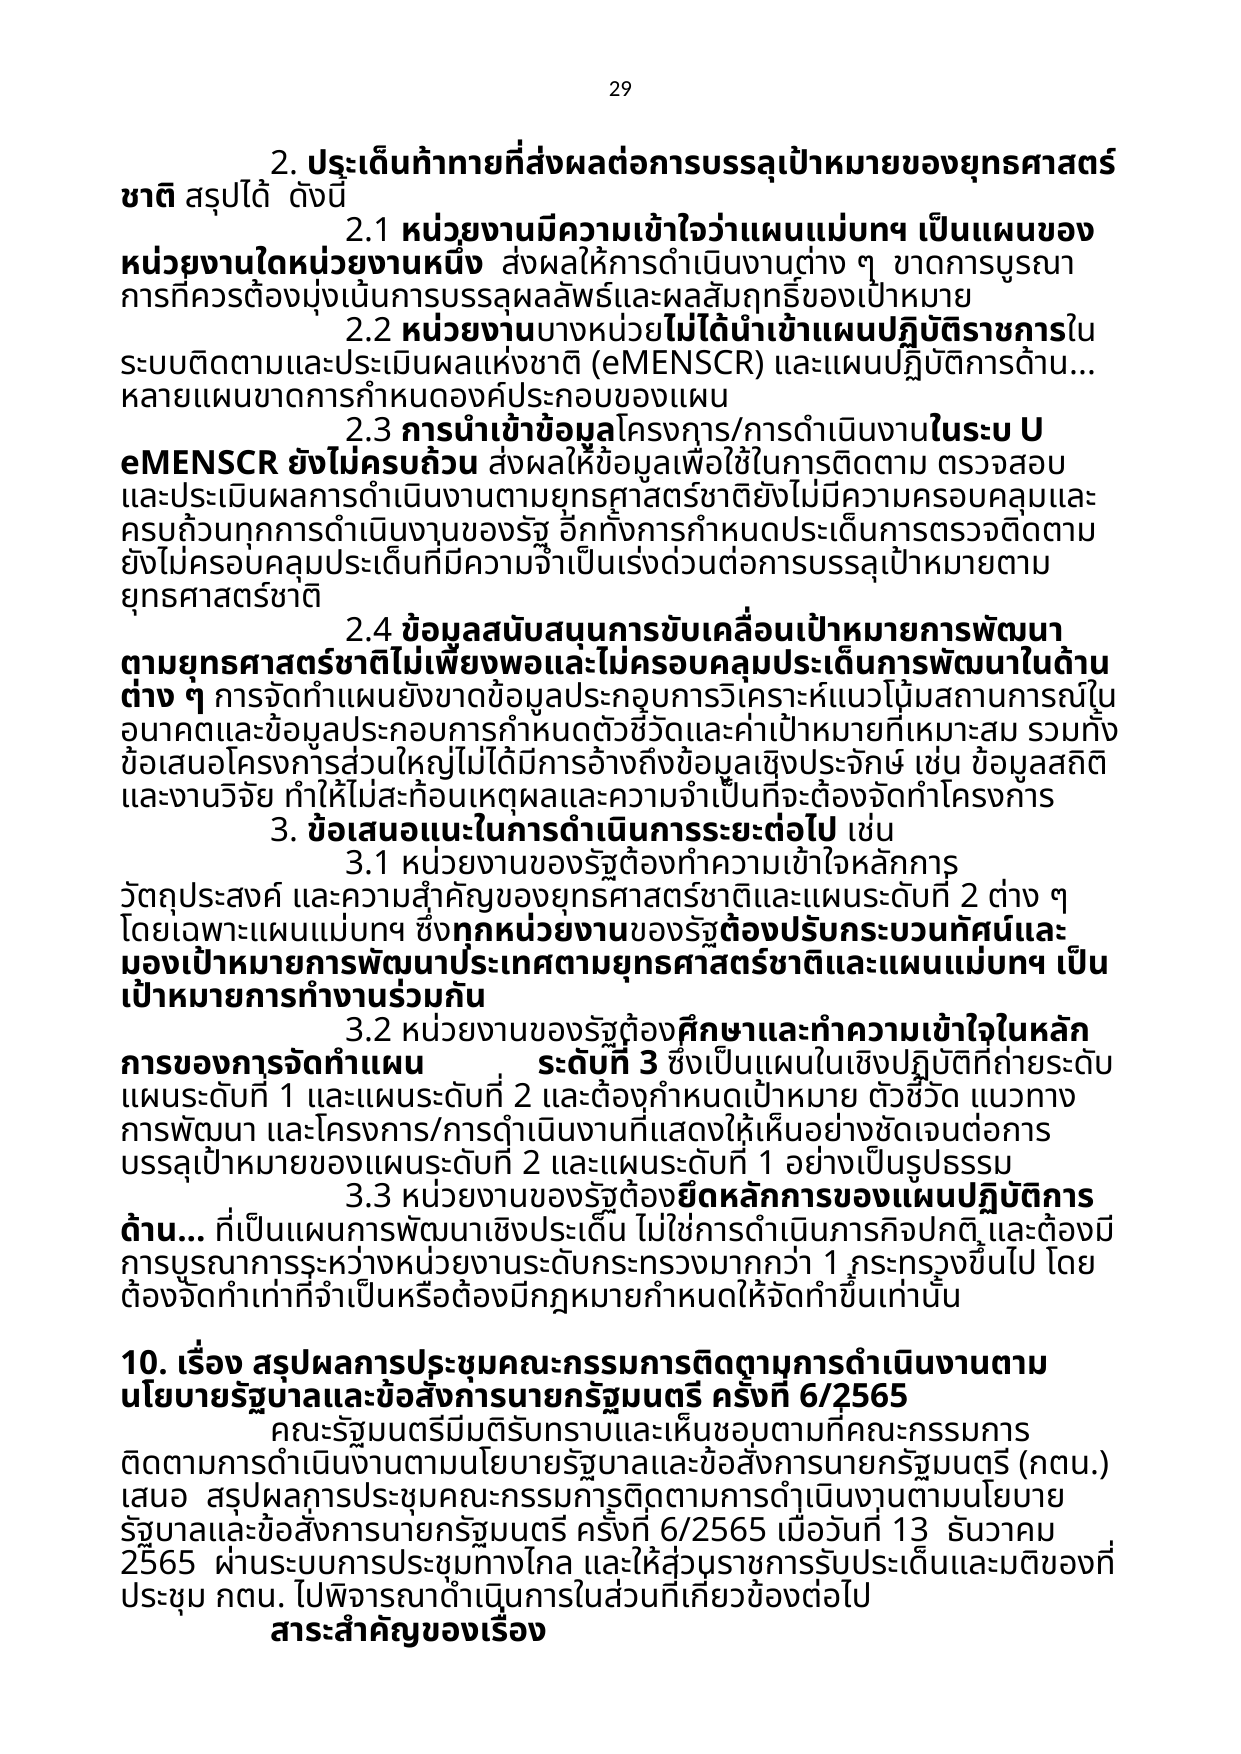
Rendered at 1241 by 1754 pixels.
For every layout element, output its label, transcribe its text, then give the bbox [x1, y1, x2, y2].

text 3.2 หน่วยงานของรัฐต้องศึกษาและทำความเข้าใจในหลักการของการจัดทำแผน ระดับที่ 3 ซึ่งเป็นแผนในเชิงปฏิบัติที่ถ่ายระดับแผนระดับที่ 1 และแผนระดับที่ 2 และต้องกำหนดเป้าหมาย ตัวชี้วัด แนวทางการพัฒนา และโครงการ/การดำเนินงานที่แสดงให้เห็นอย่างชัดเจนต่อการบรรลุเป้าหมายของแผนระดับที่ 2 และแผนระดับที่ 1 อย่างเป็นรูปธรรม [120, 1014, 1120, 1181]
text 3.3 หน่วยงานของรัฐต้องยึดหลักการของแผนปฏิบัติการด้าน... ที่เป็นแผนการพัฒนาเชิงประเด็น ไม่ใช่การดำเนินภารกิจปกติ และต้องมีการบูรณาการระหว่างหน่วยงานระดับกระทรวงมากกว่า 1 กระทรวงขึ้นไป โดยต้องจัดทำเท่าที่จำเป็นหรือต้องมีกฎหมายกำหนดให้จัดทำขึ้นเท่านั้น [120, 1181, 1120, 1314]
text คณะรัฐมนตรีมีมติรับทราบและเห็นชอบตามที่คณะกรรมการติดตามการดำเนินงานตามนโยบายรัฐบาลและข้อสั่งการนายกรัฐมนตรี (กตน.) เสนอ สรุปผลการประชุมคณะกรรมการติดตามการดำเนินงานตามนโยบายรัฐบาลและข้อสั่งการนายกรัฐมนตรี ครั้งที่ 6/2565 เมื่อวันที่ 13 ธันวาคม 2565 ผ่านระบบการประชุมทางไกล และให้ส่วนราชการรับประเด็นและมติของที่ประชุม กตน. ไปพิจารณาดำเนินการในส่วนที่เกี่ยวข้องต่อไป [120, 1414, 1120, 1614]
text 2.4 ข้อมูลสนับสนุนการขับเคลื่อนเป้าหมายการพัฒนาตามยุทธศาสตร์ชาติไม่เพียงพอและไม่ครอบคลุมประเด็นการพัฒนาในด้านต่าง ๆ การจัดทำแผนยังขาดข้อมูลประกอบการวิเคราะห์แนวโน้มสถานการณ์ในอนาคตและข้อมูลประกอบการกำหนดตัวชี้วัดและค่าเป้าหมายที่เหมาะสม รวมทั้งข้อเสนอโครงการส่วนใหญ่ไม่ได้มีการอ้างถึงข้อมูลเชิงประจักษ์ เช่น ข้อมูลสถิติและงานวิจัย ทำให้ไม่สะท้อนเหตุผลและความจำเป็นที่จะต้องจัดทำโครงการ [120, 614, 1120, 814]
text 10. เรื่อง สรุปผลการประชุมคณะกรรมการติดตามการดำเนินงานตามนโยบายรัฐบาลและข้อสั่งการนายกรัฐมนตรี ครั้งที่ 6/2565 [120, 1348, 1120, 1414]
text 2. ประเด็นท้าทายที่ส่งผลต่อการบรรลุเป้าหมายของยุทธศาสตร์ชาติ สรุปได้ ดังนี้ [120, 148, 1120, 214]
text สาระสำคัญของเรื่อง [120, 1614, 1120, 1648]
text 3. ข้อเสนอแนะในการดำเนินการระยะต่อไป เช่น [120, 814, 1120, 848]
text 2.3 การนำเข้าข้อมูลโครงการ/การดำเนินงานในระบU eMENSCR ยังไม่ครบถ้วน ส่งผลให้ข้อมูลเพื่อใช้ในการติดตาม ตรวจสอบ และประเมินผลการดำเนินงานตามยุทธศาสตร์ชาติยังไม่มีความครอบคลุมและครบถ้วนทุกการดำเนินงานของรัฐ อีกทั้งการกำหนดประเด็นการตรวจติดตามยังไม่ครอบคลุมประเด็นที่มีความจำเป็นเร่งด่วนต่อการบรรลุเป้าหมายตามยุทธศาสตร์ชาติ [120, 414, 1120, 614]
text 2.2 หน่วยงานบางหน่วยไม่ได้นำเข้าแผนปฏิบัติราชการในระบบติดตามและประเมินผลแห่งชาติ (eMENSCR) และแผนปฏิบัติการด้าน... หลายแผนขาดการกำหนดองค์ประกอบของแผน [120, 314, 1120, 414]
text 2.1 หน่วยงานมีความเข้าใจว่าแผนแม่บทฯ เป็นแผนของหน่วยงานใดหน่วยงานหนึ่ง ส่งผลให้การดำเนินงานต่าง ๆ ขาดการบูรณาการที่ควรต้องมุ่งเน้นการบรรลุผลลัพธ์และผลสัมฤทธิ์ของเป้าหมาย [120, 214, 1120, 314]
text 3.1 หน่วยงานของรัฐต้องทำความเข้าใจหลักการ วัตถุประสงค์ และความสำคัญของยุทธศาสตร์ชาติและแผนระดับที่ 2 ต่าง ๆ โดยเฉพาะแผนแม่บทฯ ซึ่งทุกหน่วยงานของรัฐต้องปรับกระบวนทัศน์และมองเป้าหมายการพัฒนาประเทศตามยุทธศาสตร์ชาติและแผนแม่บทฯ เป็นเป้าหมายการทำงานร่วมกัน [120, 848, 1120, 1014]
